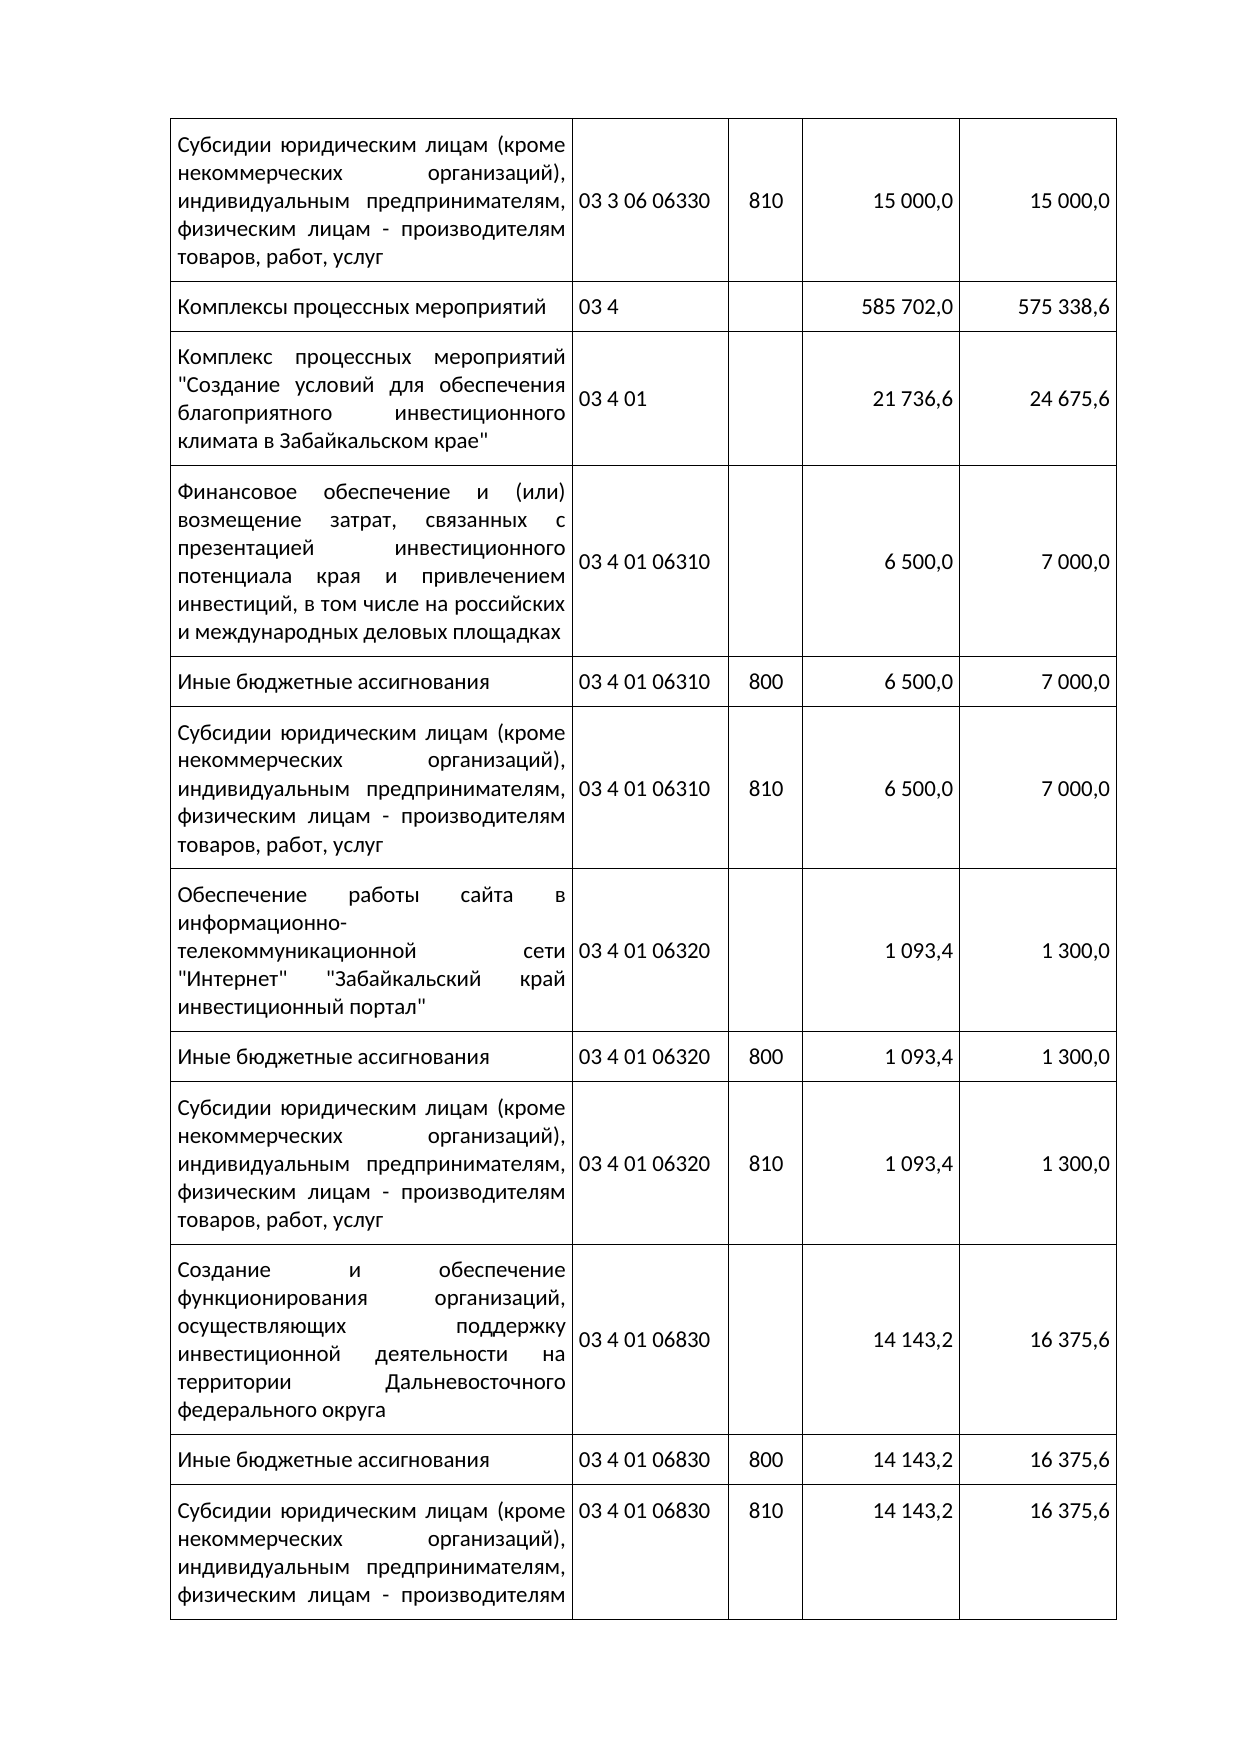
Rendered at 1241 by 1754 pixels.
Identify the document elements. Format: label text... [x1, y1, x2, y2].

table_cell 6 500,0 [803, 707, 959, 868]
table_cell 15 000,0 [960, 119, 1116, 281]
table_cell 03 4 01 06830 [573, 1245, 728, 1434]
table_cell [729, 466, 802, 656]
table_cell 14 143,2 [803, 1485, 959, 1618]
table_cell [729, 869, 802, 1031]
table_cell 800 [729, 657, 802, 706]
table_cell 03 4 01 [573, 332, 728, 465]
table_cell 1 300,0 [960, 869, 1116, 1031]
table_cell 1 093,4 [803, 869, 959, 1031]
table_cell 585 702,0 [803, 282, 959, 331]
table_cell 16 375,6 [960, 1485, 1116, 1618]
table_cell 03 4 01 06830 [573, 1485, 728, 1618]
table_cell 16 375,6 [960, 1435, 1116, 1484]
table_cell Финансовое обеспечение и (или) возмещение затрат, связанных с презентацией инвестиционного потенциала края и привлечением инвестиций, в том числе на российских и международных деловых площадках [171, 466, 572, 656]
table_cell 7 000,0 [960, 707, 1116, 868]
table_cell 7 000,0 [960, 657, 1116, 706]
table_cell Иные бюджетные ассигнования [171, 1032, 572, 1081]
table_cell 6 500,0 [803, 466, 959, 656]
table_cell 03 4 [573, 282, 728, 331]
table_cell 6 500,0 [803, 657, 959, 706]
table_cell 810 [729, 707, 802, 868]
table_cell Иные бюджетные ассигнования [171, 657, 572, 706]
table_cell 03 3 06 06330 [573, 119, 728, 281]
table_cell 810 [729, 119, 802, 281]
table_cell 7 000,0 [960, 466, 1116, 656]
table_cell 800 [729, 1032, 802, 1081]
table_cell 03 4 01 06320 [573, 869, 728, 1031]
table_cell 14 143,2 [803, 1435, 959, 1484]
table_cell [729, 332, 802, 465]
table_cell [729, 1245, 802, 1434]
table_cell 14 143,2 [803, 1245, 959, 1434]
table_cell 03 4 01 06310 [573, 707, 728, 868]
table_cell 03 4 01 06310 [573, 466, 728, 656]
table_cell Создание и обеспечение функционирования организаций, осуществляющих поддержку инвестиционной деятельности на территории Дальневосточного федерального округа [171, 1245, 572, 1434]
table_cell Комплексы процессных мероприятий [171, 282, 572, 331]
table_cell 03 4 01 06830 [573, 1435, 728, 1484]
table_cell [729, 282, 802, 331]
table_cell 800 [729, 1435, 802, 1484]
table_cell 03 4 01 06320 [573, 1032, 728, 1081]
table_cell Комплекс процессных мероприятий "Создание условий для обеспечения благоприятного инвестиционного климата в Забайкальском крае" [171, 332, 572, 465]
table_cell 21 736,6 [803, 332, 959, 465]
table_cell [171, 1485, 572, 1618]
table_cell 15 000,0 [803, 119, 959, 281]
table_cell 1 093,4 [803, 1082, 959, 1243]
table_cell 03 4 01 06320 [573, 1082, 728, 1243]
table_cell 1 300,0 [960, 1082, 1116, 1243]
table_cell Обеспечение работы сайта в информационно-телекоммуникационной сети "Интернет" "Забайкальский край инвестиционный портал" [171, 869, 572, 1031]
table_cell Иные бюджетные ассигнования [171, 1435, 572, 1484]
table_cell 16 375,6 [960, 1245, 1116, 1434]
table_cell 1 093,4 [803, 1032, 959, 1081]
table_cell 03 4 01 06310 [573, 657, 728, 706]
table_cell 810 [729, 1485, 802, 1618]
table_cell 575 338,6 [960, 282, 1116, 331]
table_cell 810 [729, 1082, 802, 1243]
table_cell 1 300,0 [960, 1032, 1116, 1081]
table_cell 24 675,6 [960, 332, 1116, 465]
